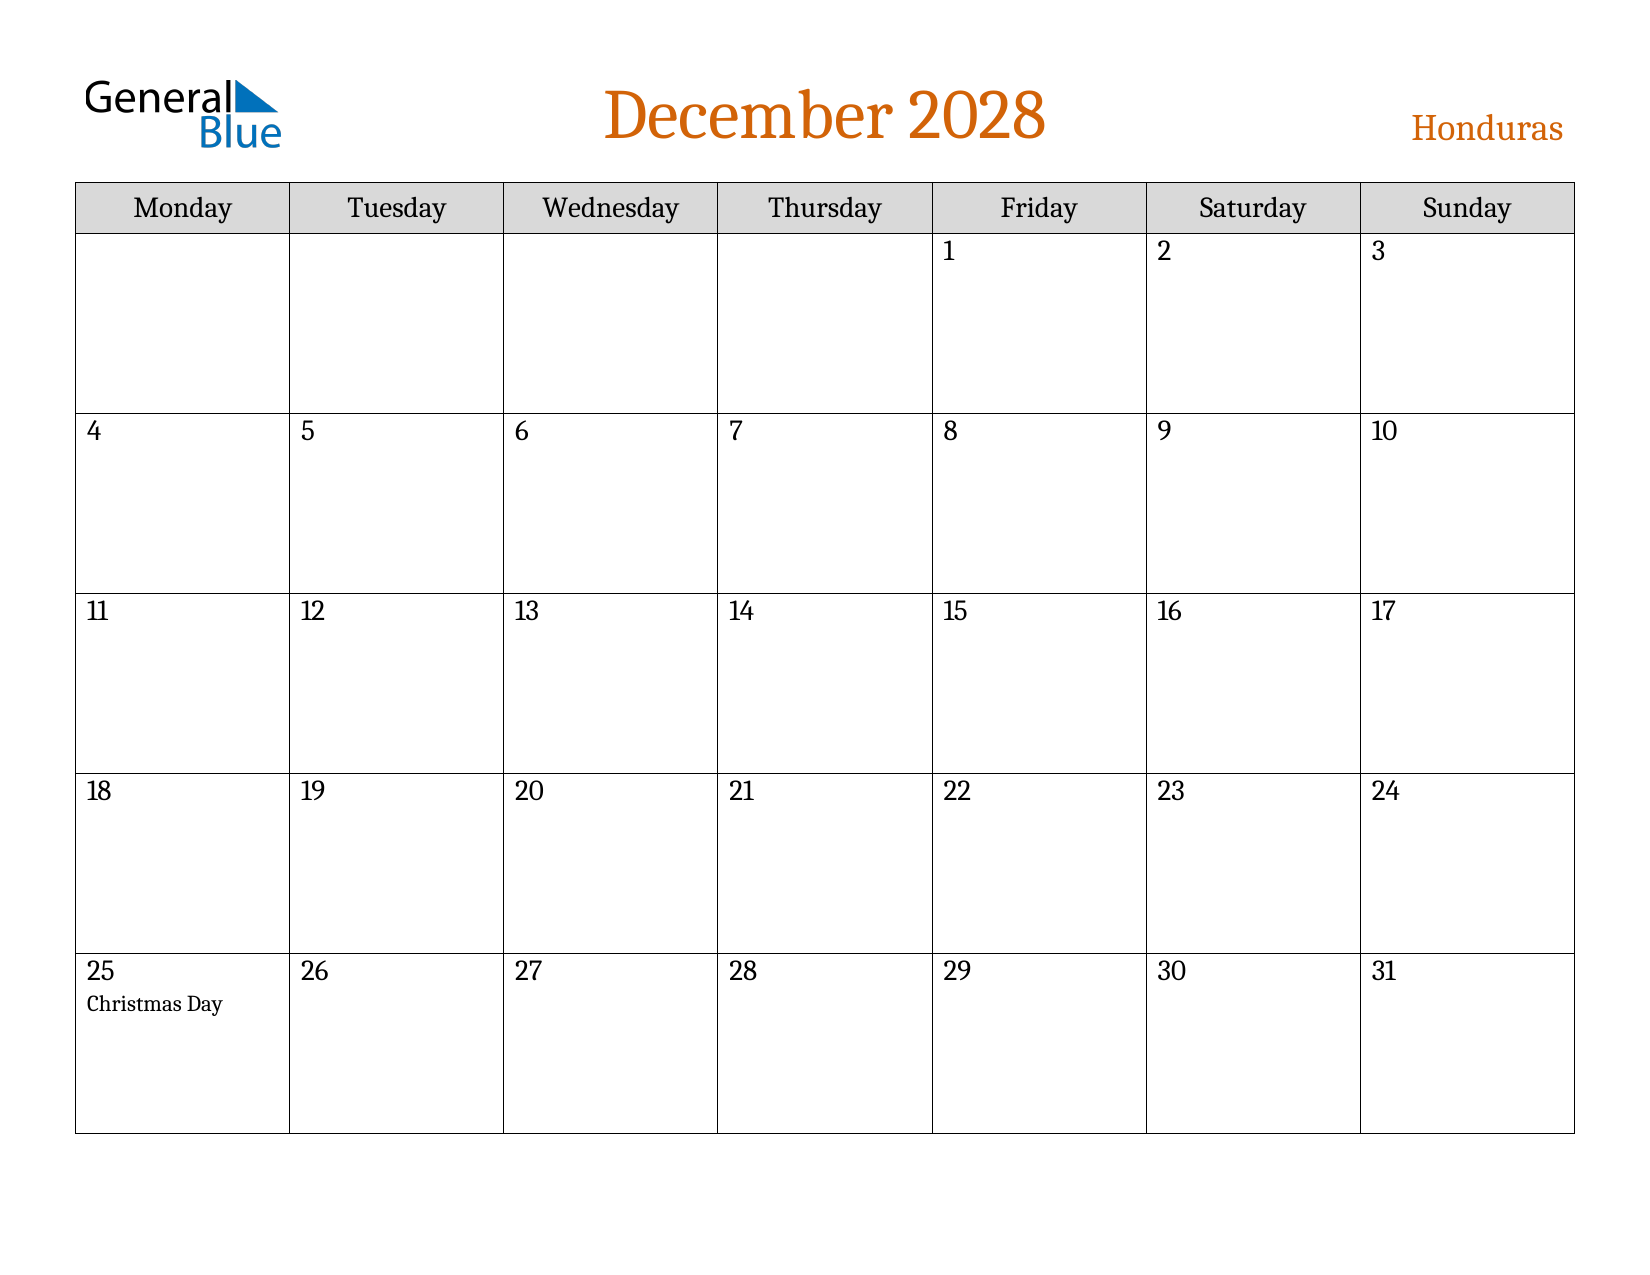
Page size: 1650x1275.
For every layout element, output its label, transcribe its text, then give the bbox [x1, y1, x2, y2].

table_header December 2028 [504, 75, 1146, 182]
table_cell 19 [290, 774, 503, 810]
table_cell [718, 990, 932, 1133]
table_cell [933, 450, 1146, 593]
table_cell [1147, 630, 1360, 773]
table_cell Monday [76, 183, 289, 233]
table_cell Tuesday [290, 183, 503, 233]
table_cell 12 [290, 594, 503, 630]
table_cell 21 [718, 774, 932, 810]
table_cell [718, 234, 932, 270]
table_cell [76, 270, 289, 413]
table_cell 13 [504, 594, 717, 630]
table_cell [290, 450, 503, 593]
table_cell Christmas Day [76, 990, 289, 1133]
table_cell [933, 990, 1146, 1133]
table_cell [1147, 270, 1360, 413]
table_cell [1147, 990, 1360, 1133]
table_cell 29 [933, 954, 1146, 990]
table_cell Saturday [1147, 183, 1360, 233]
table_cell [504, 990, 717, 1133]
table_cell [933, 630, 1146, 773]
table_cell [718, 630, 932, 773]
table_cell 10 [1361, 414, 1574, 450]
table_cell 16 [1147, 594, 1360, 630]
table_cell 14 [718, 594, 932, 630]
table_cell 20 [504, 774, 717, 810]
table_cell 5 [290, 414, 503, 450]
table_cell [1361, 630, 1574, 773]
table_cell [290, 990, 503, 1133]
table_cell [76, 450, 289, 593]
table_cell 4 [76, 414, 289, 450]
table_header [76, 75, 503, 182]
table_cell [933, 810, 1146, 953]
table_cell 8 [933, 414, 1146, 450]
table_cell [504, 630, 717, 773]
table_cell 22 [933, 774, 1146, 810]
table_cell [504, 234, 717, 270]
table_cell 31 [1361, 954, 1574, 990]
table_cell 15 [933, 594, 1146, 630]
table_cell 7 [718, 414, 932, 450]
table_cell Wednesday [504, 183, 717, 233]
table_cell [504, 810, 717, 953]
table_cell [1361, 810, 1574, 953]
table_cell Thursday [718, 183, 932, 233]
table_cell [290, 810, 503, 953]
table_cell 17 [1361, 594, 1574, 630]
table_cell [290, 234, 503, 270]
table_cell 1 [933, 234, 1146, 270]
table_cell [718, 810, 932, 953]
table_cell [1147, 450, 1360, 593]
table_cell 11 [76, 594, 289, 630]
table_cell 9 [1147, 414, 1360, 450]
table_cell [290, 270, 503, 413]
table_cell 6 [504, 414, 717, 450]
table_cell [76, 234, 289, 270]
table_cell 24 [1361, 774, 1574, 810]
table_cell Sunday [1361, 183, 1574, 233]
table_cell 28 [718, 954, 932, 990]
table_cell 26 [290, 954, 503, 990]
table_cell [1361, 270, 1574, 413]
table_cell 3 [1361, 234, 1574, 270]
table_header Honduras [1146, 75, 1574, 182]
table_cell [290, 630, 503, 773]
table_cell 18 [76, 774, 289, 810]
table_cell [504, 270, 717, 413]
table_cell [1361, 450, 1574, 593]
table_cell 2 [1147, 234, 1360, 270]
table_cell [718, 270, 932, 413]
table_cell 27 [504, 954, 717, 990]
table_cell 23 [1147, 774, 1360, 810]
table_cell [933, 270, 1146, 413]
table_cell [1361, 990, 1574, 1133]
table_cell [504, 450, 717, 593]
table_cell Friday [933, 183, 1146, 233]
table_cell [76, 810, 289, 953]
table_cell 25 [76, 954, 289, 990]
table_cell [718, 450, 932, 593]
picture [86, 80, 281, 148]
table_cell [76, 630, 289, 773]
table_cell [1147, 810, 1360, 953]
table_cell 30 [1147, 954, 1360, 990]
